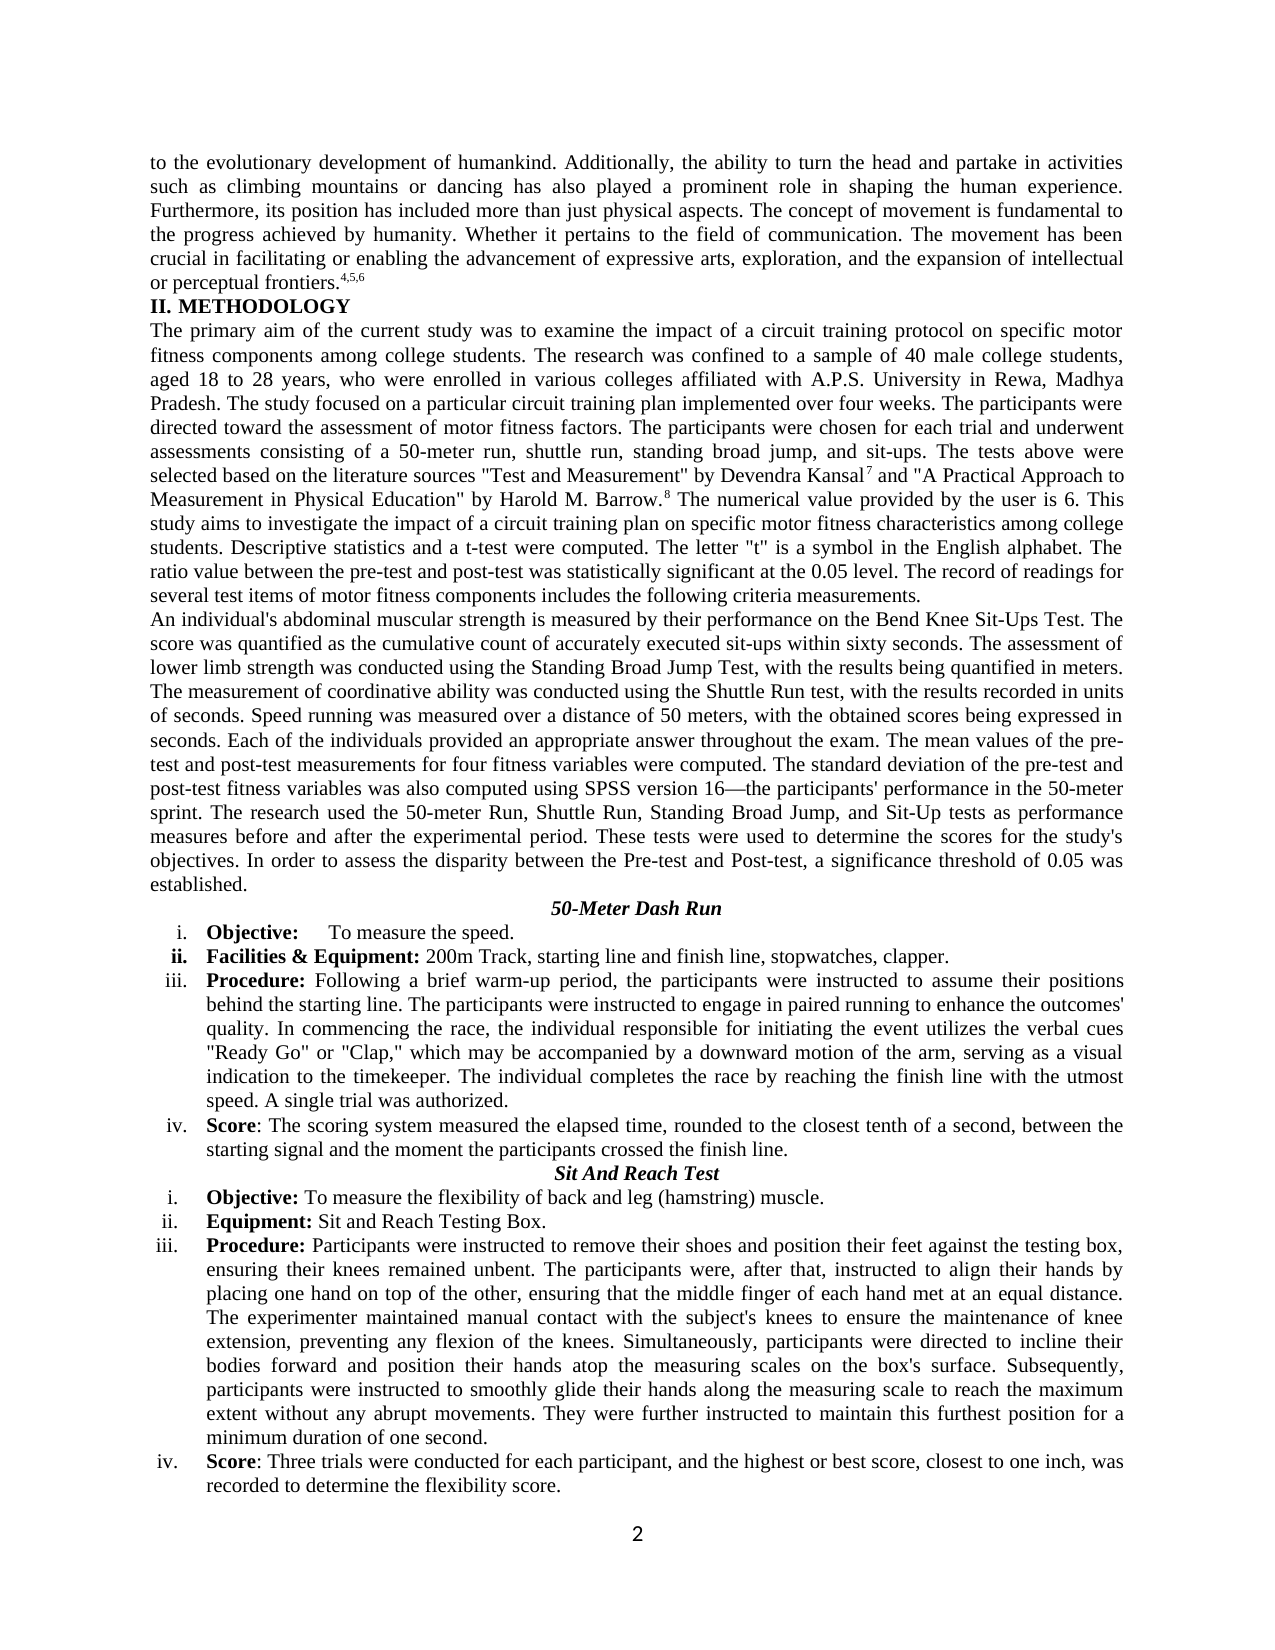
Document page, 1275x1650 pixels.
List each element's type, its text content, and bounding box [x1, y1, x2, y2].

list Objective: To measure the speed. [187, 920, 1125, 944]
list Equipment: Sit and Reach Testing Box. [178, 1209, 1125, 1233]
list Procedure: Participants were instructed to remove their shoes and position their feet against the testing box, ensuring their knees remained unbent. The participants were, after that, instructed to align their hands by placing one hand on top of the other, ensuring that the middle finger of each hand met at an equal distance. The experimenter maintained manual contact with the subject's knees to ensure the maintenance of knee extension, preventing any flexion of the knees. Simultaneously, participants were directed to incline their bodies forward and position their hands atop the measuring scales on the box's surface. Subsequently, participants were instructed to smoothly glide their hands along the measuring scale to reach the maximum extent without any abrupt movements. They were further instructed to maintain this furthest position for a minimum duration of one second. [178, 1233, 1125, 1449]
list Objective: To measure the flexibility of back and leg (hamstring) muscle. [178, 1185, 1125, 1209]
list Score: The scoring system measured the elapsed time, rounded to the closest tenth of a second, between the starting signal and the moment the participants crossed the finish line. [187, 1112, 1125, 1161]
text The primary aim of the current study was to examine the impact of a circuit training protocol on specific motor fitness components among college students. The research was confined to a sample of 40 male college students, aged 18 to 28 years, who were enrolled in various colleges affiliated with A.P.S. University in Rewa, Madhya Pradesh. The study focused on a particular circuit training plan implemented over four weeks. The participants were directed toward the assessment of motor fitness factors. The participants were chosen for each trial and underwent assessments consisting of a 50-meter run, shuttle run, standing broad jump, and sit-ups. The tests above were selected based on the literature sources "Test and Measurement" by Devendra Kansal7 and "A Practical Approach to Measurement in Physical Education" by Harold M. Barrow.8 The numerical value provided by the user is 6. This study aims to investigate the impact of a circuit training plan on specific motor fitness characteristics among college students. Descriptive statistics and a t-test were computed. The letter "t" is a symbol in the English alphabet. The ratio value between the pre-test and post-test was statistically significant at the 0.05 level. The record of readings for several test items of motor fitness components includes the following criteria measurements. [150, 318, 1125, 607]
text 50-Meter Dash Run [150, 896, 1125, 920]
list Score: Three trials were conducted for each participant, and the highest or best score, closest to one inch, was recorded to determine the flexibility score. [178, 1449, 1125, 1497]
text Sit And Reach Test [150, 1161, 1125, 1185]
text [150, 150, 1125, 294]
list Procedure: Following a brief warm-up period, the participants were instructed to assume their positions behind the starting line. The participants were instructed to engage in paired running to enhance the outcomes' quality. In commencing the race, the individual responsible for initiating the event utilizes the verbal cues "Ready Go" or "Clap," which may be accompanied by a downward motion of the arm, serving as a visual indication to the timekeeper. The individual completes the race by reaching the finish line with the utmost speed. A single trial was authorized. [187, 968, 1125, 1112]
list METHODOLOGY [150, 294, 1125, 318]
list Facilities & Equipment: 200m Track, starting line and finish line, stopwatches, clapper. [187, 944, 1125, 968]
text An individual's abdominal muscular strength is measured by their performance on the Bend Knee Sit-Ups Test. The score was quantified as the cumulative count of accurately executed sit-ups within sixty seconds. The assessment of lower limb strength was conducted using the Standing Broad Jump Test, with the results being quantified in meters. The measurement of coordinative ability was conducted using the Shuttle Run test, with the results recorded in units of seconds. Speed running was measured over a distance of 50 meters, with the obtained scores being expressed in seconds. Each of the individuals provided an appropriate answer throughout the exam. The mean values of the pre-test and post-test measurements for four fitness variables were computed. The standard deviation of the pre-test and post-test fitness variables was also computed using SPSS version 16—the participants' performance in the 50-meter sprint. The research used the 50-meter Run, Shuttle Run, Standing Broad Jump, and Sit-Up tests as performance measures before and after the experimental period. These tests were used to determine the scores for the study's objectives. In order to assess the disparity between the Pre-test and Post-test, a significance threshold of 0.05 was established. [150, 607, 1125, 896]
